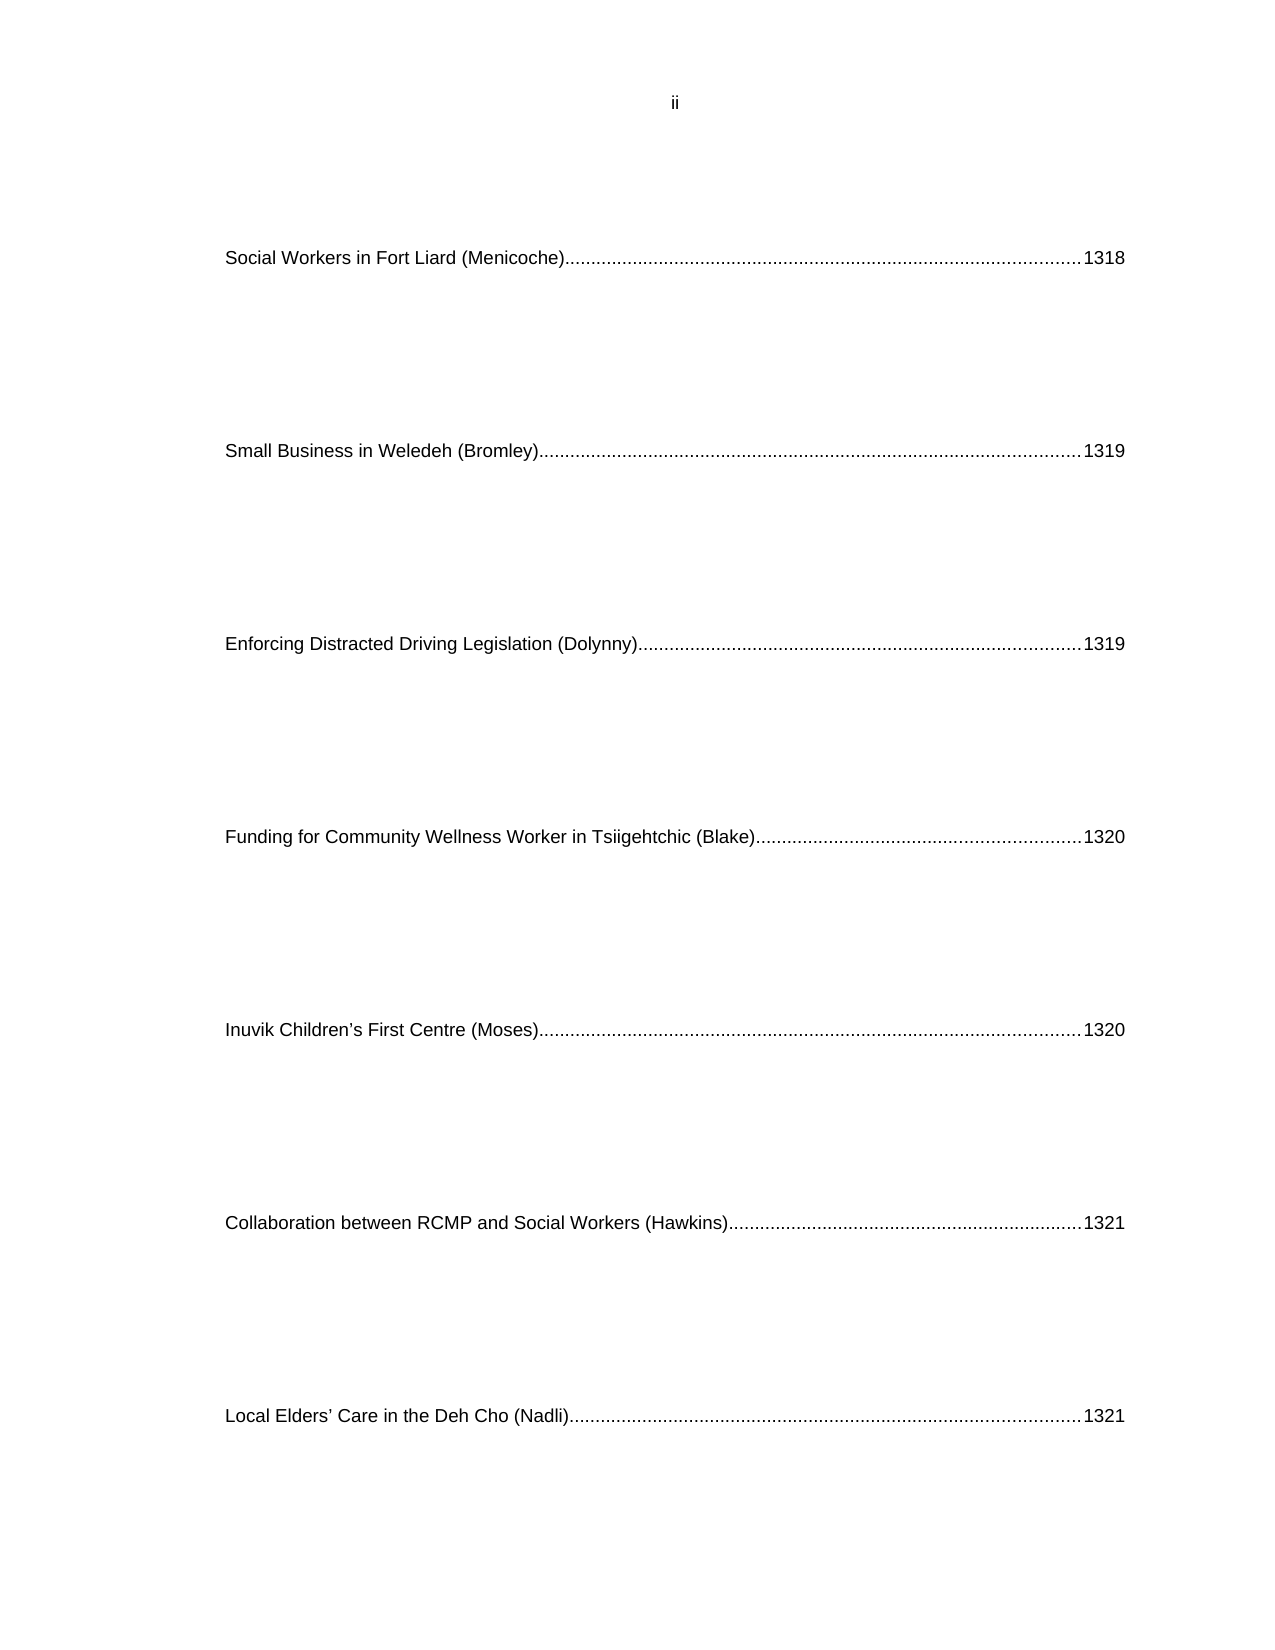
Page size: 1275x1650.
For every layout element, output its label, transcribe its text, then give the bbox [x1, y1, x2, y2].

text Enforcing Distracted Driving Legislation (Dolynny) 1319 [187, 633, 1162, 654]
text Local Elders’ Care in the Deh Cho (Nadli) 1321 [187, 1405, 1162, 1427]
text Collaboration between RCMP and Social Workers (Hawkins) 1321 [187, 1212, 1162, 1234]
text Funding for Community Wellness Worker in Tsiigehtchic (Blake) 1320 [187, 826, 1162, 847]
text Social Workers in Fort Liard (Menicoche) 1318 [187, 247, 1162, 268]
text Inuvik Children’s First Centre (Moses) 1320 [187, 1019, 1162, 1041]
text Small Business in Weledeh (Bromley) 1319 [187, 440, 1162, 461]
